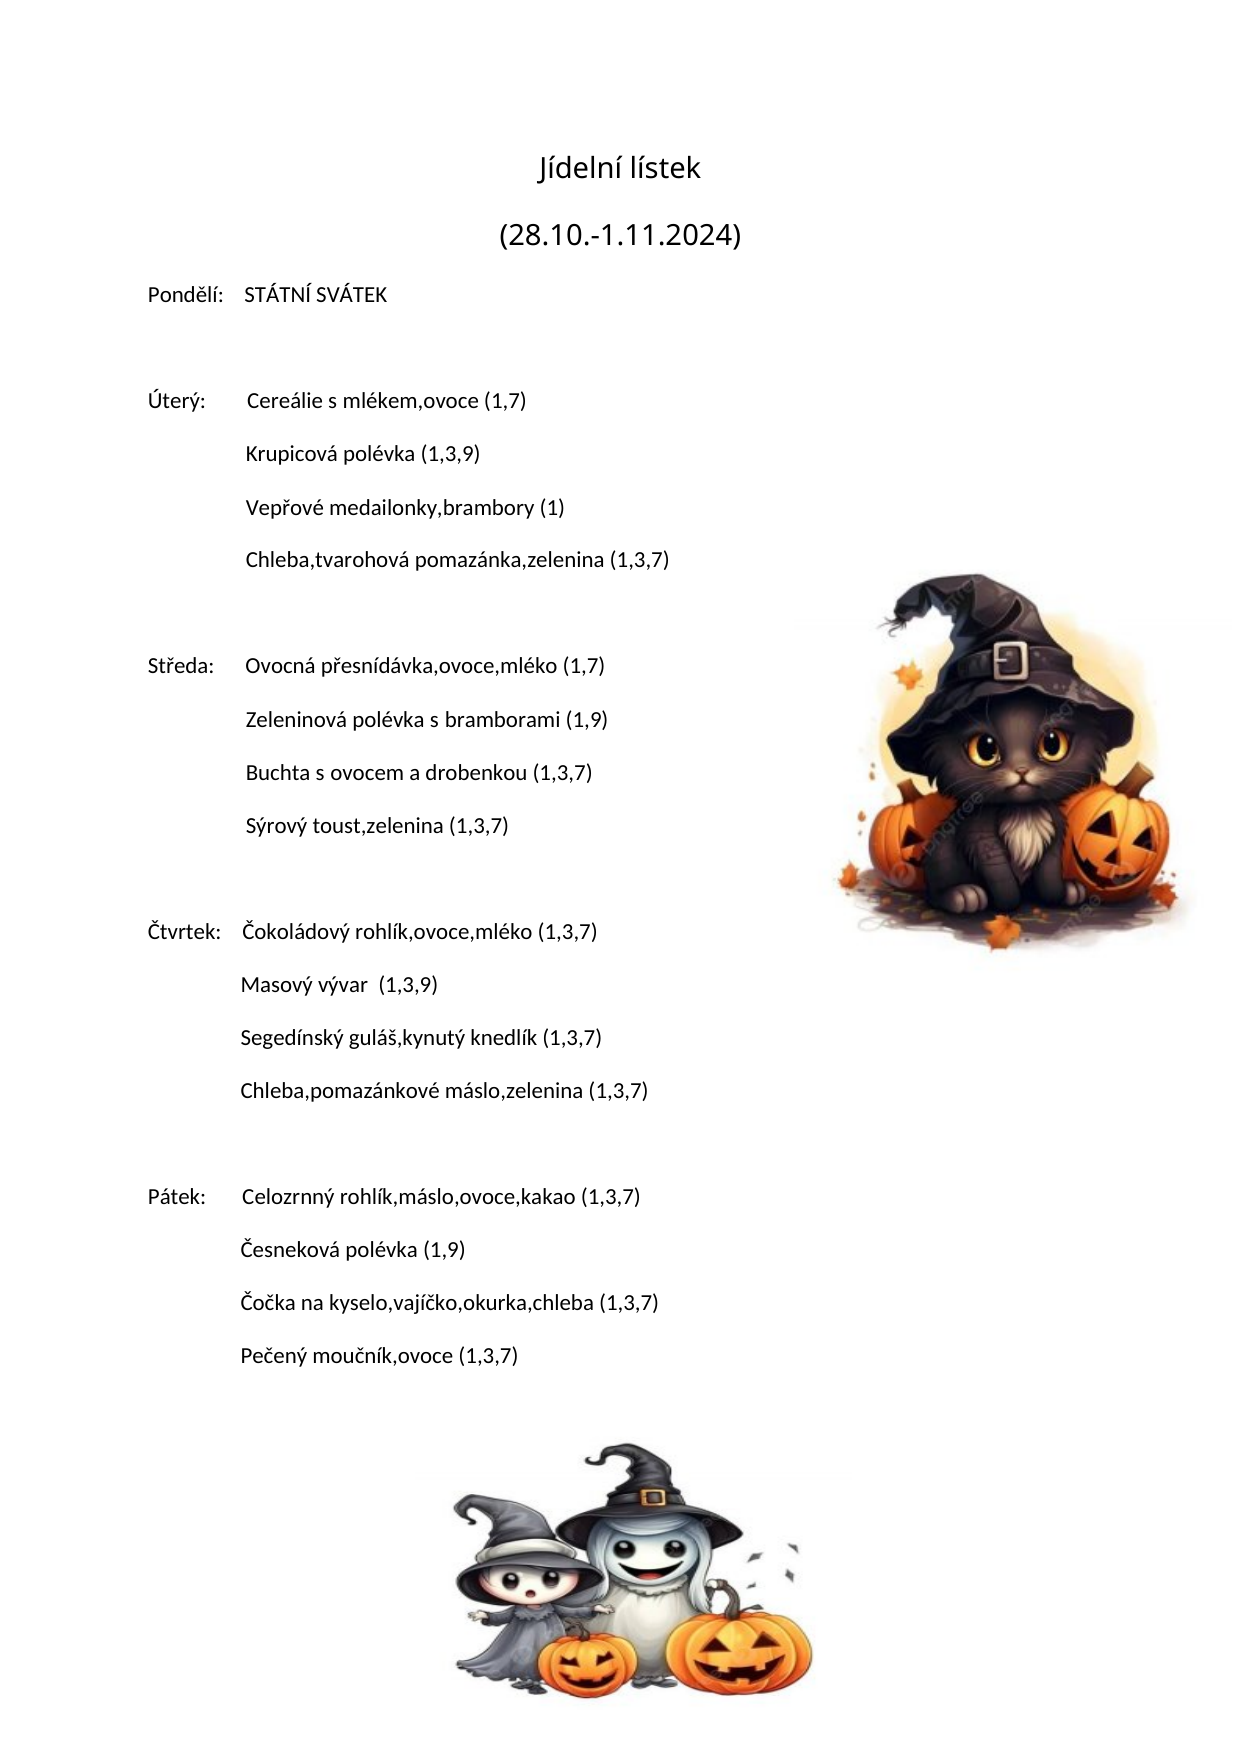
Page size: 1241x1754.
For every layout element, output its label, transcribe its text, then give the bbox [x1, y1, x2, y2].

text Česneková polévka (1,9) [148, 1235, 1093, 1263]
text Masový vývar (1,3,9) [148, 970, 1093, 998]
text Čočka na kyselo,vajíčko,okurka,chleba (1,3,7) [148, 1288, 1093, 1316]
text Jídelní lístek [148, 148, 1093, 187]
text Vepřové medailonky,brambory (1) [148, 493, 1093, 521]
picture [415, 1419, 853, 1733]
text Středa: Ovocná přesnídávka,ovoce,mléko (1,7) [148, 652, 794, 680]
picture [794, 545, 1232, 983]
text Chleba,tvarohová pomazánka,zelenina (1,3,7) [148, 546, 794, 574]
text Pečený moučník,ovoce (1,3,7) [148, 1341, 1093, 1369]
text (28.10.-1.11.2024) [148, 214, 1093, 254]
text Zeleninová polévka s bramborami (1,9) [148, 705, 794, 733]
text Chleba,pomazánkové máslo,zelenina (1,3,7) [148, 1076, 1093, 1104]
text Pondělí: STÁTNÍ SVÁTEK [148, 281, 1093, 308]
text Úterý: Cereálie s mlékem,ovoce (1,7) [148, 387, 1093, 414]
text Pátek: Celozrnný rohlík,máslo,ovoce,kakao (1,3,7) [148, 1182, 1093, 1210]
text Segedínský guláš,kynutý knedlík (1,3,7) [148, 1023, 1093, 1051]
text Krupicová polévka (1,3,9) [148, 439, 1093, 468]
text Buchta s ovocem a drobenkou (1,3,7) [148, 758, 794, 786]
text Sýrový toust,zelenina (1,3,7) [148, 811, 794, 839]
text Čtvrtek: Čokoládový rohlík,ovoce,mléko (1,3,7) [148, 917, 794, 945]
